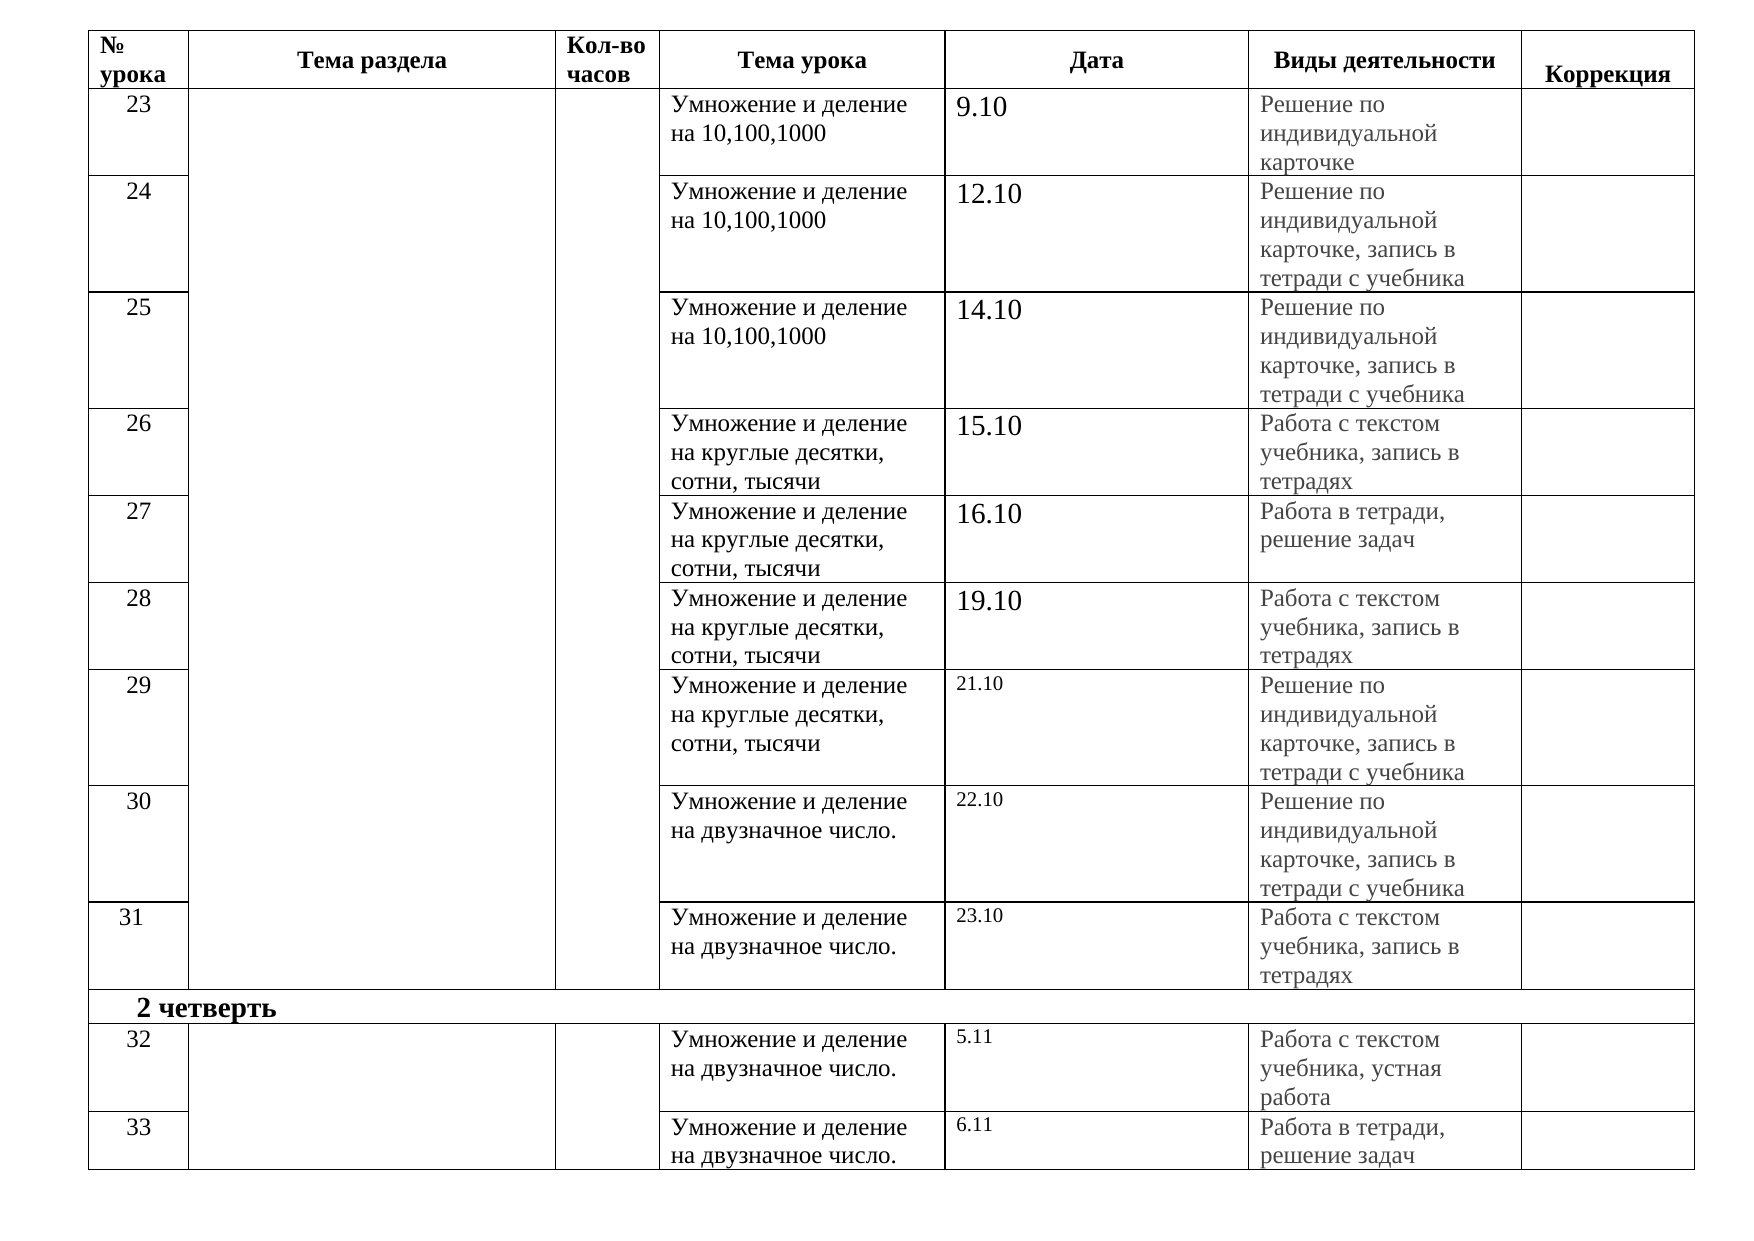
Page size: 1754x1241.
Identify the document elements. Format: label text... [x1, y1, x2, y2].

table_cell Дата [946, 31, 1248, 88]
table_cell Решение по индивидуальной карточке, запись в тетради с учебника [1249, 670, 1521, 785]
table_cell Работа в тетради, решение задач [1249, 1112, 1521, 1169]
table_cell 19.10 [946, 583, 1248, 669]
table_cell 21.10 [946, 670, 1248, 785]
table_cell 30 [89, 786, 188, 901]
table_cell Работа в тетради, решение задач [1249, 496, 1521, 582]
table_cell Работа с текстом учебника, запись в тетрадях [1249, 409, 1521, 495]
table_cell Работа с текстом учебника, запись в тетрадях [1249, 903, 1521, 989]
table_cell [1522, 409, 1694, 495]
table_cell Коррекция [1522, 31, 1694, 88]
table_cell Виды деятельности [1249, 31, 1521, 88]
table_cell [1522, 583, 1694, 669]
table_cell 28 [89, 583, 188, 669]
table_cell 16.10 [946, 496, 1248, 582]
table_cell 12.10 [946, 176, 1248, 291]
table_cell 25 [89, 293, 188, 407]
table_cell Кол-во часов [556, 31, 659, 88]
table_cell Тема раздела [189, 31, 555, 88]
table_cell 32 [89, 1024, 188, 1111]
table_cell 14.10 [946, 293, 1248, 407]
table_cell Умножение и деление на двузначное число. [660, 786, 944, 901]
table_cell [1522, 670, 1694, 785]
table_cell [189, 1024, 555, 1169]
table_cell 22.10 [946, 786, 1248, 901]
table_cell [189, 89, 555, 989]
table_cell [1522, 1024, 1694, 1111]
table_cell 6.11 [946, 1112, 1248, 1169]
table_cell Умножение и деление на двузначное число. [660, 903, 944, 989]
table_cell 15.10 [946, 409, 1248, 495]
table_cell 31 [89, 903, 188, 989]
table_cell Умножение и деление на 10,100,1000 [660, 176, 944, 291]
table_cell Решение по индивидуальной карточке, запись в тетради с учебника [1249, 176, 1521, 291]
table_cell Умножение и деление на круглые десятки, сотни, тысячи [660, 409, 944, 495]
table_cell Умножение и деление на двузначное число. [660, 1112, 944, 1169]
table_cell 24 [89, 176, 188, 291]
table_cell [1522, 176, 1694, 291]
table_cell 23.10 [946, 903, 1248, 989]
table_cell Умножение и деление на 10,100,1000 [660, 89, 944, 175]
table_cell 2 четверть [89, 990, 1694, 1023]
table_cell Умножение и деление на круглые десятки, сотни, тысячи [660, 670, 944, 785]
table_cell № урока [89, 31, 188, 88]
table_cell 23 [89, 89, 188, 175]
table_cell [1522, 786, 1694, 901]
table_cell [1522, 89, 1694, 175]
table_cell [1522, 903, 1694, 989]
table_cell Работа с текстом учебника, устная работа [1249, 1024, 1521, 1111]
table_cell 29 [89, 670, 188, 785]
table_cell [1522, 293, 1694, 407]
table_cell [556, 89, 659, 989]
table_cell [1522, 1112, 1694, 1169]
table_cell Умножение и деление на 10,100,1000 [660, 293, 944, 407]
table_cell Работа с текстом учебника, запись в тетрадях [1249, 583, 1521, 669]
table_cell Решение по индивидуальной карточке, запись в тетради с учебника [1249, 293, 1521, 407]
table_cell 26 [89, 409, 188, 495]
table_cell Умножение и деление на круглые десятки, сотни, тысячи [660, 496, 944, 582]
table_cell [556, 1024, 659, 1169]
table_cell 5.11 [946, 1024, 1248, 1111]
table_cell Умножение и деление на двузначное число. [660, 1024, 944, 1111]
table_cell 27 [89, 496, 188, 582]
table_cell Решение по индивидуальной карточке [1249, 89, 1521, 175]
table_cell Умножение и деление на круглые десятки, сотни, тысячи [660, 583, 944, 669]
table_cell Решение по индивидуальной карточке, запись в тетради с учебника [1249, 786, 1521, 901]
table_cell [1522, 496, 1694, 582]
table_cell 33 [89, 1112, 188, 1169]
table_cell Тема урока [660, 31, 944, 88]
table_cell 9.10 [946, 89, 1248, 175]
